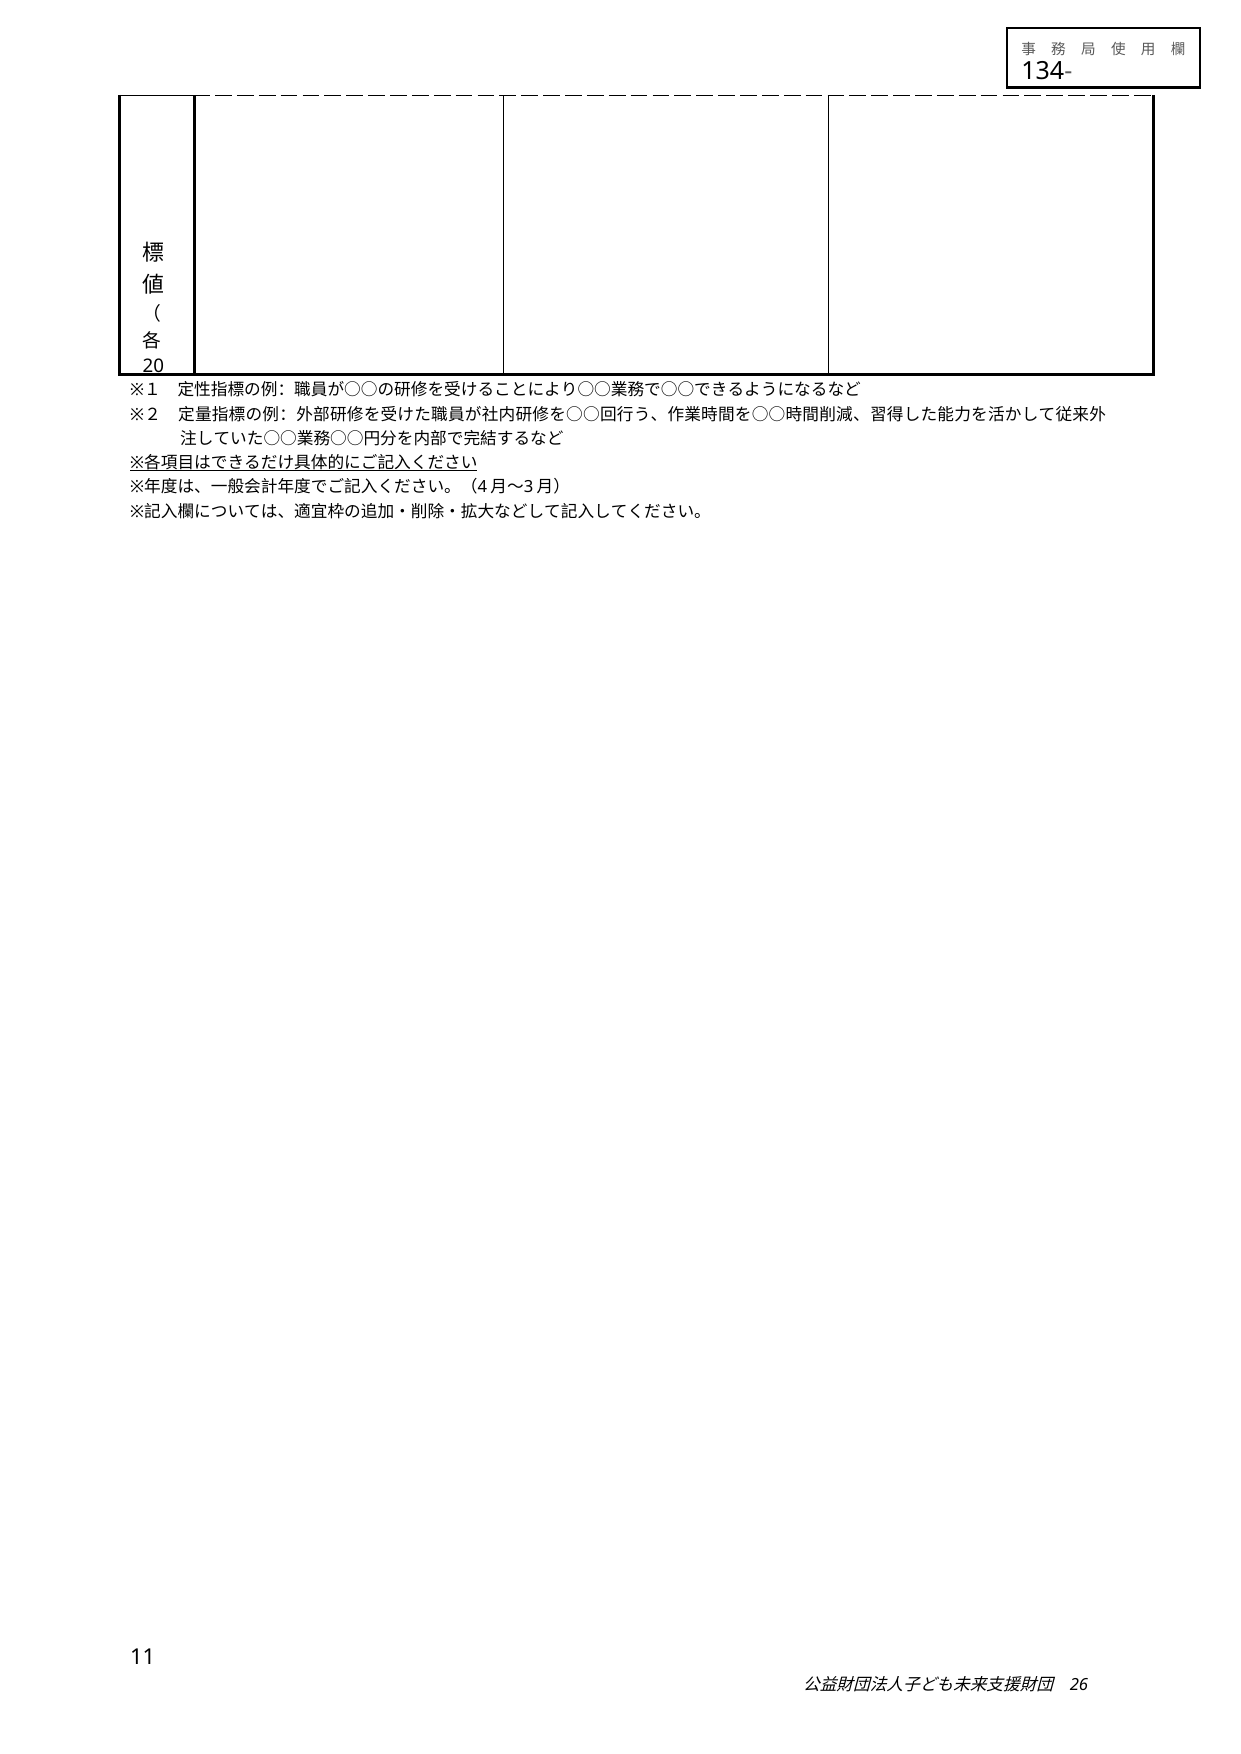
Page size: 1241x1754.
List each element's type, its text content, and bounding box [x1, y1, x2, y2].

text ※記入欄については、適宜枠の追加・削除・拡大などして記入してください。 [130, 498, 1110, 522]
table_cell [504, 95, 828, 373]
text ※１ 定性指標の例：職員が○○の研修を受けることにより○○業務で○○できるようになるなど [130, 376, 1110, 401]
text ※２ 定量指標の例：外部研修を受けた職員が社内研修を○○回行う、作業時間を○○時間削減、習得した能力を活かして従来外注していた○○業務○○円分を内部で完結するなど [130, 401, 1110, 449]
table_cell [196, 95, 503, 373]
text ※年度は、一般会計年度でご記入ください。（4月～3月） [130, 473, 1110, 498]
text ※各項目はできるだけ具体的にご記入ください [130, 449, 1110, 473]
table_cell [829, 95, 1152, 373]
